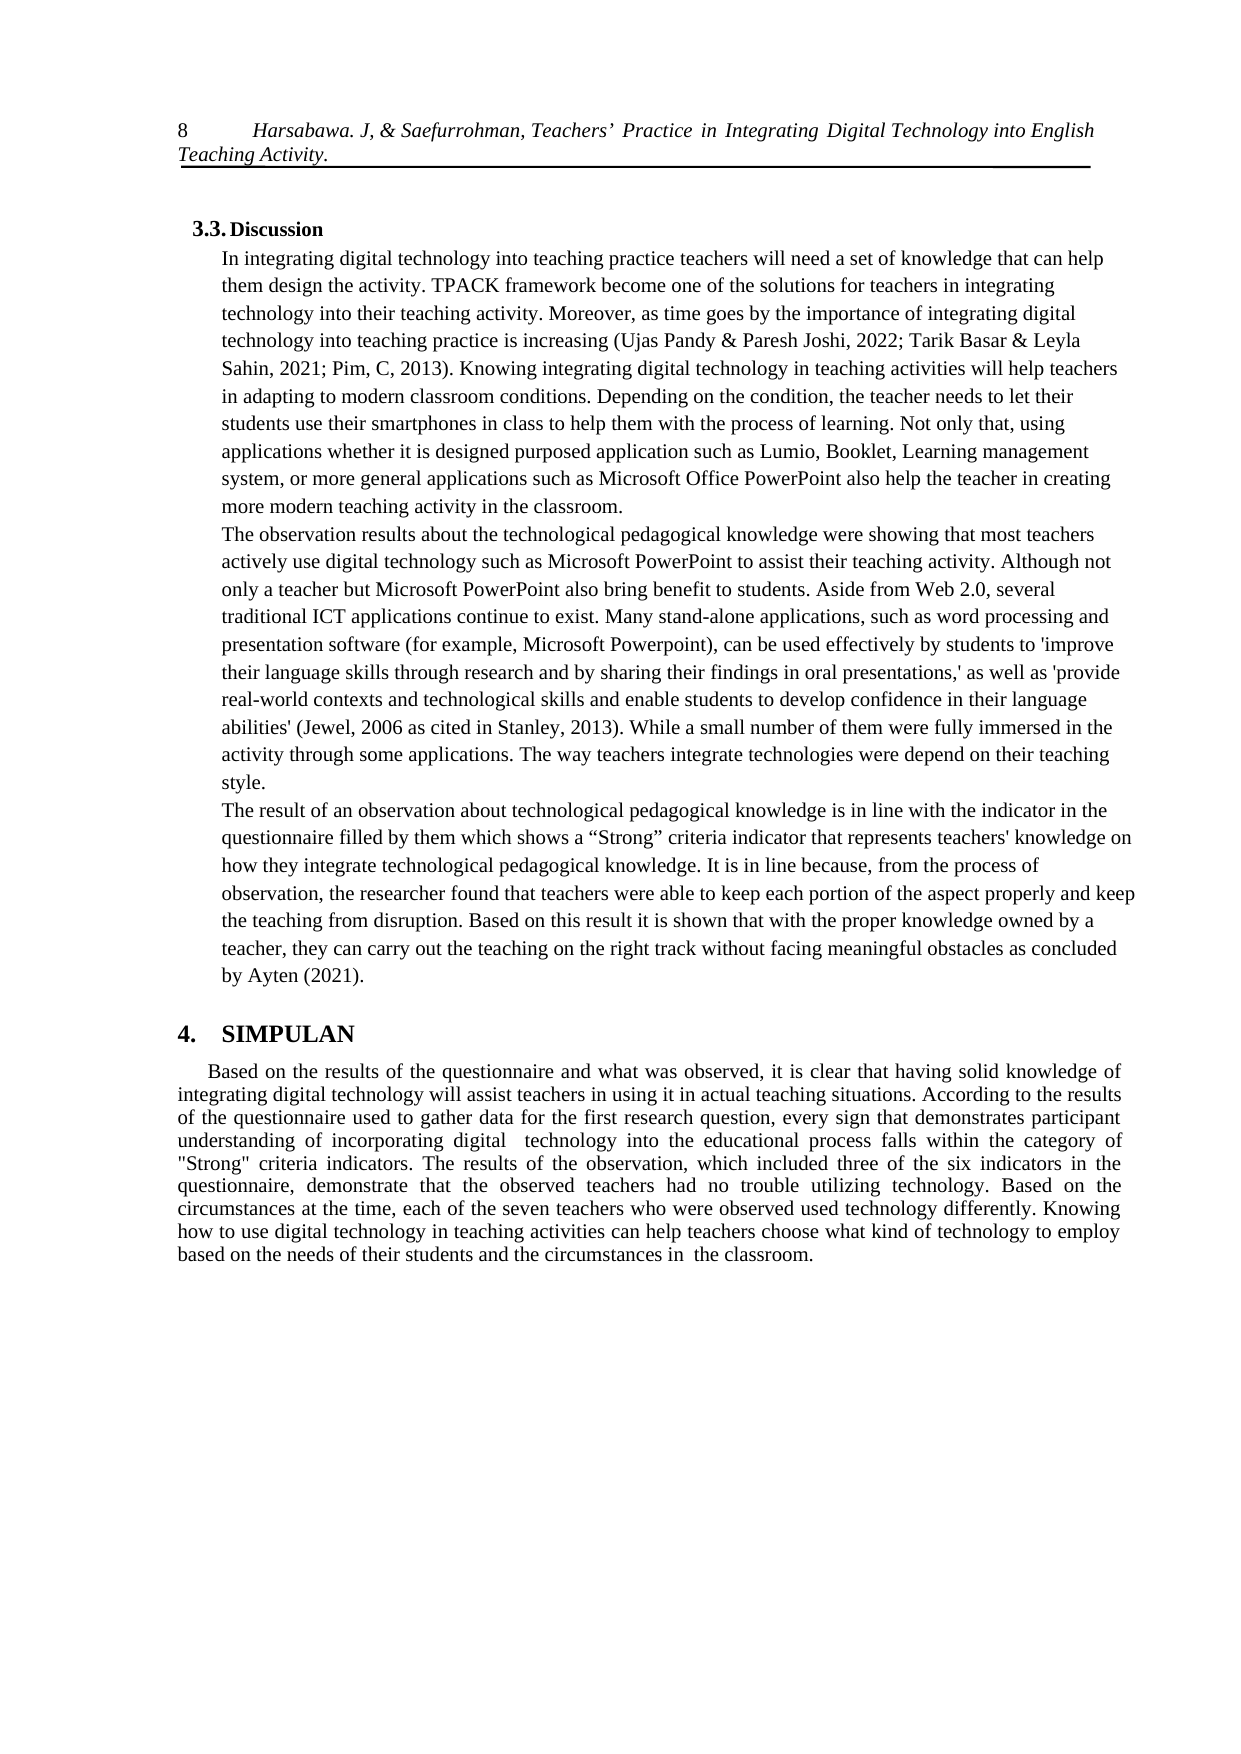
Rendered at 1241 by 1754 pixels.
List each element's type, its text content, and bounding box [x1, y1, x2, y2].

list The result of an observation about technological pedagogical knowledge is in line with the indicator in the questionnaire filled by them which shows a “Strong” criteria indicator that represents teachers' knowledge on how they integrate technological pedagogical knowledge. It is in line because, from the process of observation, the researcher found that teachers were able to keep each portion of the aspect properly and keep the teaching from disruption. Based on this result it is shown that with the proper knowledge owned by a teacher, they can carry out the teaching on the right track without facing meaningful obstacles as concluded by Ayten (2021). [221, 798, 1137, 987]
list The observation results about the technological pedagogical knowledge were showing that most teachers actively use digital technology such as Microsoft PowerPoint to assist their teaching activity. Although not only a teacher but Microsoft PowerPoint also bring benefit to students. Aside from Web 2.0, several traditional ICT applications continue to exist. Many stand-alone applications, such as word processing and presentation software (for example, Microsoft Powerpoint), can be used effectively by students to 'improve their language skills through research and by sharing their findings in oral presentations,' as well as 'provide real-world contexts and technological skills and enable students to develop confidence in their language abilities' (Jewel, 2006 as cited in Stanley, 2013). While a small number of them were fully immersed in the activity through some applications. The way teachers integrate technologies were depend on their teaching style. [221, 522, 1137, 794]
list SIMPULAN [177, 1019, 1137, 1048]
list Discussion [192, 215, 1137, 242]
text Based on the results of the questionnaire and what was observed, it is clear that having solid knowledge of integrating digital technology will assist teachers in using it in actual teaching situations. According to the results of the questionnaire used to gather data for the first research question, every sign that demonstrates participant understanding of incorporating digital technology into the educational process falls within the category of "Strong" criteria indicators. The results of the observation, which included three of the six indicators in the questionnaire, demonstrate that the observed teachers had no trouble utilizing technology. Based on the circumstances at the time, each of the seven teachers who were observed used technology differently. Knowing how to use digital technology in teaching activities can help teachers choose what kind of technology to employ based on the needs of their students and the circumstances in the classroom. [177, 1060, 1123, 1266]
list In integrating digital technology into teaching practice teachers will need a set of knowledge that can help them design the activity. TPACK framework become one of the solutions for teachers in integrating technology into their teaching activity. Moreover, as time goes by the importance of integrating digital technology into teaching practice is increasing (Ujas Pandy & Paresh Joshi, 2022; Tarik Basar & Leyla Sahin, 2021; Pim, C, 2013). Knowing integrating digital technology in teaching activities will help teachers in adapting to modern classroom conditions. Depending on the condition, the teacher needs to let their students use their smartphones in class to help them with the process of learning. Not only that, using applications whether it is designed purposed application such as Lumio, Booklet, Learning management system, or more general applications such as Microsoft Office PowerPoint also help the teacher in creating more modern teaching activity in the classroom. [221, 246, 1137, 518]
